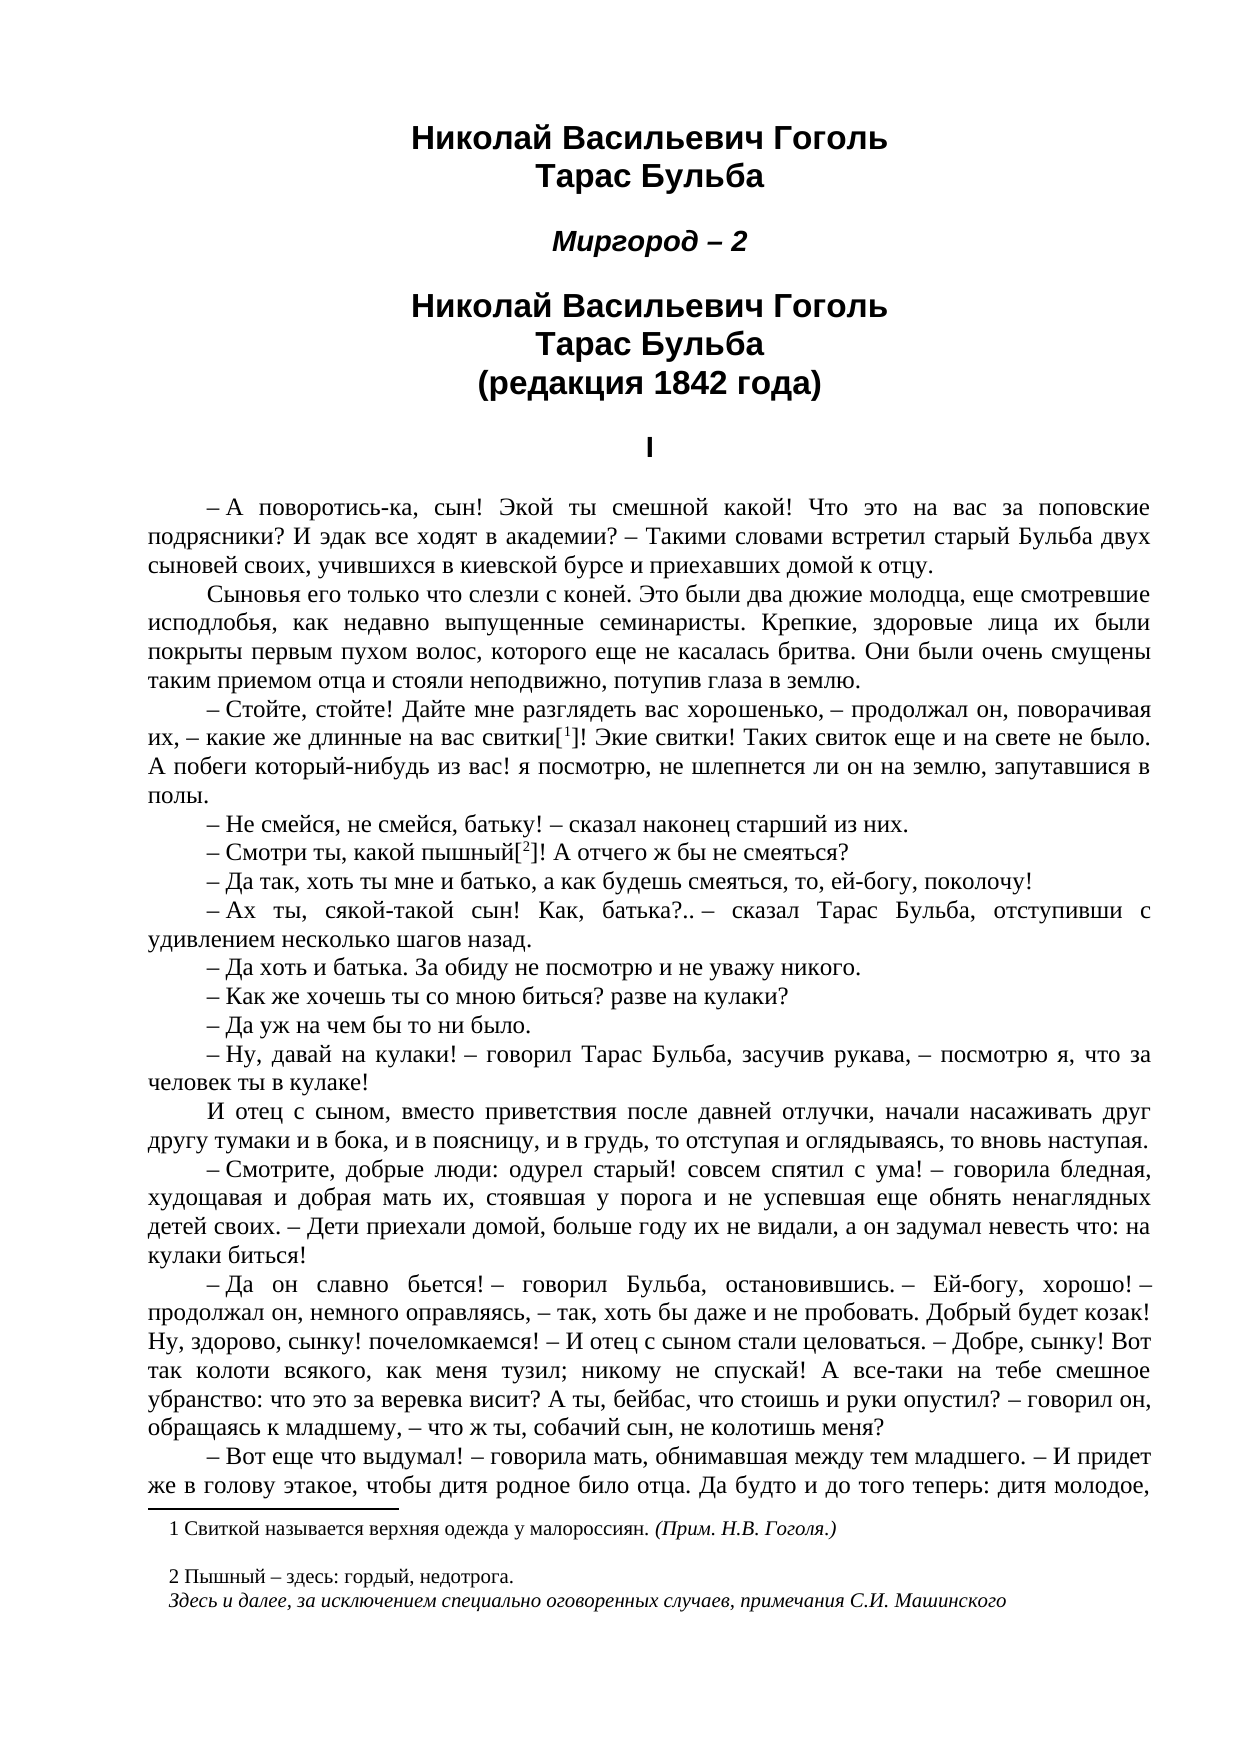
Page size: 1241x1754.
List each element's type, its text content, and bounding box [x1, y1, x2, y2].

text – Смотри ты, какой пышный[]! А отчего ж бы не смеяться? [148, 837, 1152, 866]
text – Ах ты, сякой-такой сын! Как, батька?.. – сказал Тарас Бульба, отступивши с удивлением несколько шагов назад. [148, 895, 1152, 952]
subtitle Николай Васильевич Гоголь [148, 118, 1152, 157]
text – Как же хочешь ты со мною биться? разве на кулаки? [148, 981, 1152, 1010]
text – Смотрите, добрые люди: одурел старый! совсем спятил с ума! – говорила бледная, худощавая и добрая мать их, стоявшая у порога и не успевшая еще обнять ненаглядных детей своих. – Дети приехали домой, больше году их не видали, а он задумал невесть что: на кулаки биться! [148, 1154, 1152, 1269]
text И отец с сыном, вместо приветствия после давней отлучки, начали насаживать друг другу тумаки и в бока, и в поясницу, и в грудь, то отступая и оглядываясь, то вновь наступая. [148, 1096, 1152, 1154]
text – Да он славно бьется! – говорил Бульба, остановившись. – Ей-богу, хорошо! – продолжал он, немного оправляясь, – так, хоть бы даже и не пробовать. Добрый будет козак! Ну, здорово, сынку! почеломкаемся! – И отец с сыном стали целоваться. – Добре, сынку! Вот так колоти всякого, как меня тузил; никому не спускай! А все-таки на тебе смешное убранство: что это за веревка висит? А ты, бейбас, что стоишь и руки опустил? – говорил он, обращаясь к младшему, – что ж ты, собачий сын, не колотишь меня? [148, 1269, 1152, 1441]
subtitle Николай Васильевич Гоголь [148, 286, 1152, 324]
subtitle (редакция 1842 года) [148, 363, 1152, 401]
subtitle I [148, 430, 1152, 464]
text Сыновья его только что слезли с коней. Это были два дюжие молодца, еще смотревшие исподлобья, как недавно выпущенные семинаристы. Крепкие, здоровые лица их были покрыты первым пухом волос, которого еще не касалась бритва. Они были очень смущены таким приемом отца и стояли неподвижно, потупив глаза в землю. [148, 579, 1152, 694]
subtitle Миргород – 2 [148, 224, 1152, 257]
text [148, 1441, 1152, 1499]
text – А поворотись-ка, сын! Экой ты смешной какой! Что это на вас за поповские подрясники? И эдак все ходят в академии? – Такими словами встретил старый Бульба двух сыновей своих, учившихся в киевской бурсе и приехавших домой к отцу. [148, 492, 1152, 579]
text – Да уж на чем бы то ни было. [148, 1010, 1152, 1039]
text – Да так, хоть ты мне и батько, а как будешь смеяться, то, ей-богу, поколочу! [148, 866, 1152, 895]
text – Ну, давай на кулаки! – говорил Тарас Бульба, засучив рукава, – посмотрю я, что за человек ты в кулаке! [148, 1039, 1152, 1096]
text – Да хоть и батька. За обиду не посмотрю и не уважу никого. [148, 952, 1152, 981]
text – Стойте, стойте! Дайте мне разглядеть вас хорошенько, – продолжал он, поворачивая их, – какие же длинные на вас свитки[]! Экие свитки! Таких свиток еще и на свете не было. А побеги который-нибудь из вас! я посмотрю, не шлепнется ли он на землю, запутавшися в полы. [148, 694, 1152, 809]
text – Не смейся, не смейся, батьку! – сказал наконец старший из них. [148, 809, 1152, 837]
subtitle Тарас Бульба [148, 324, 1152, 363]
subtitle Тарас Бульба [148, 157, 1152, 195]
